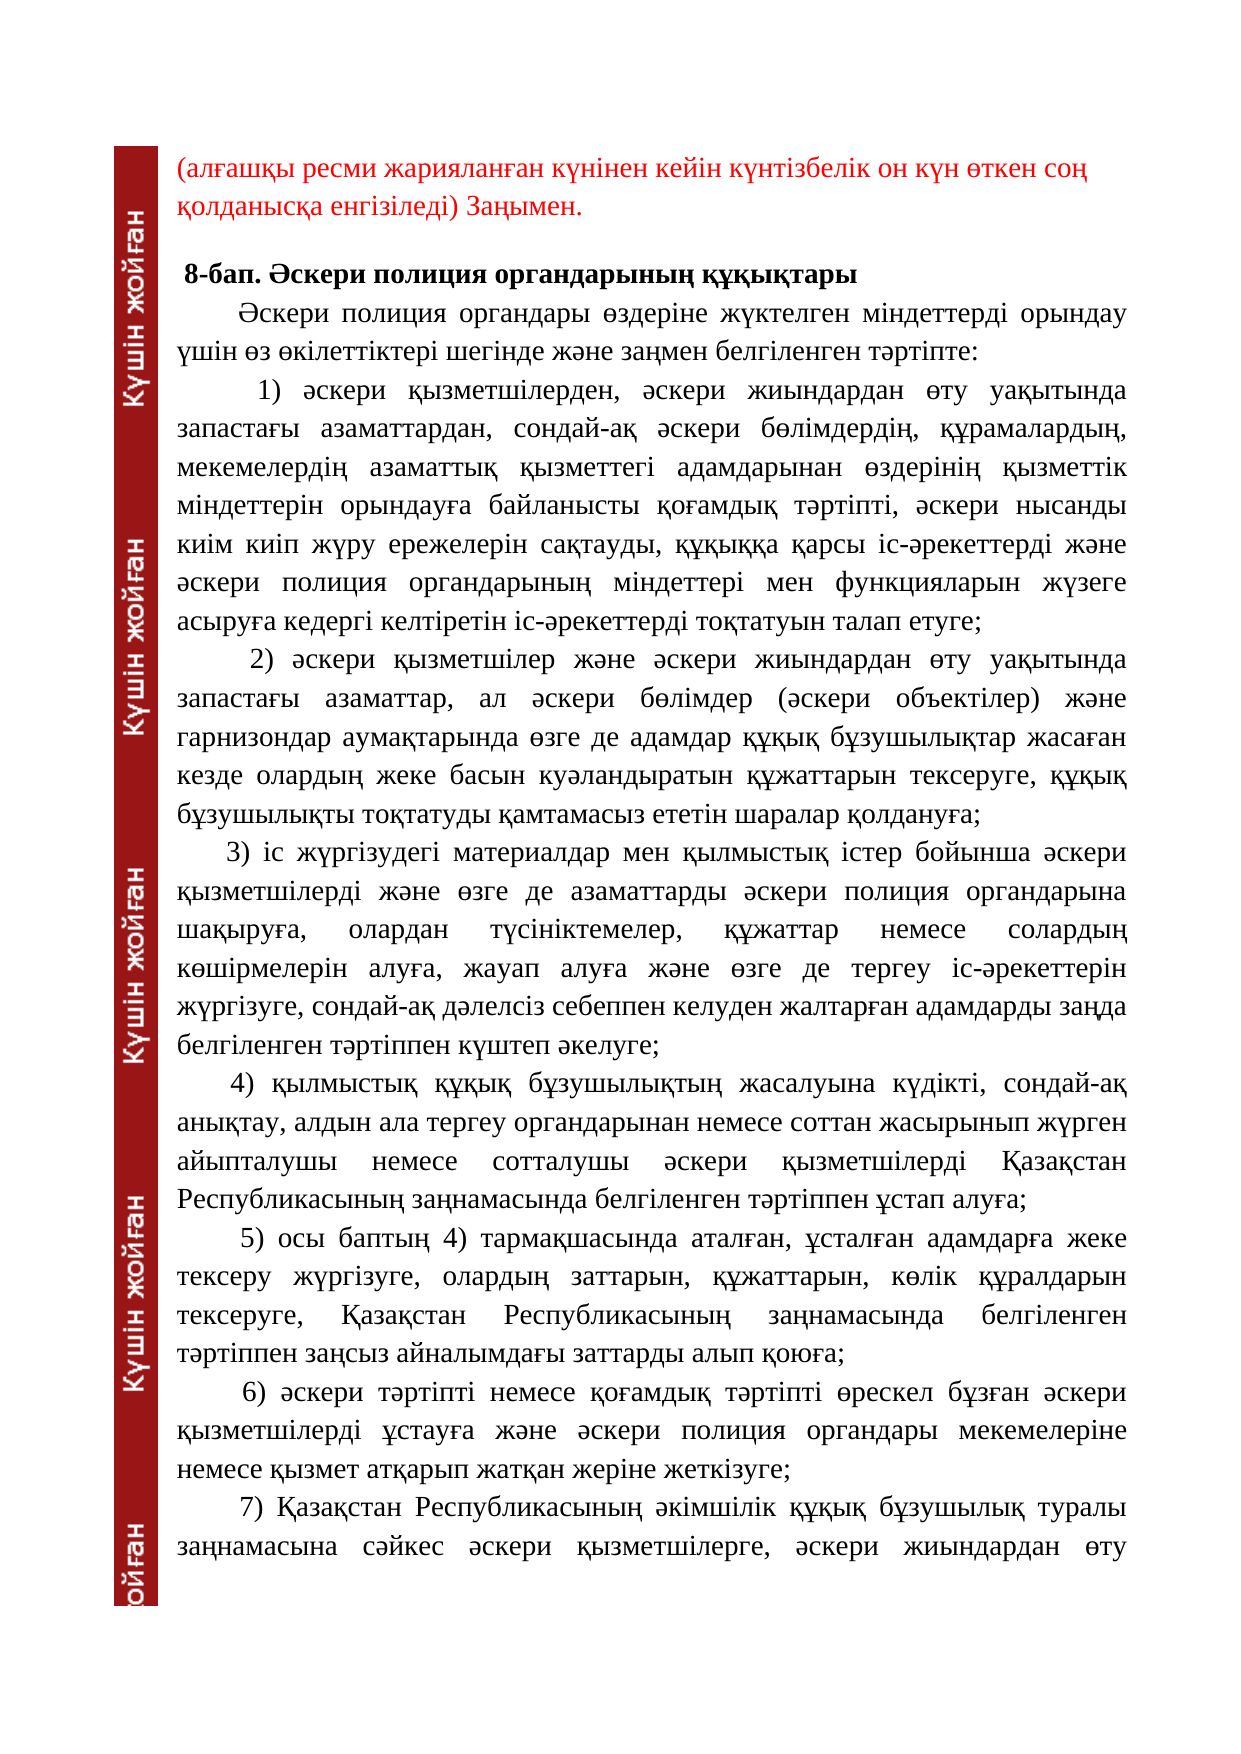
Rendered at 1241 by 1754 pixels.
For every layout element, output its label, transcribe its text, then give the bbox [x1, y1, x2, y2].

text 2) әскери қызметшiлер және әскери жиындардан өту уақытында запастағы азаматтар, ал әскери бөлiмдер (әскери объектiлер) және гарнизондар аумақтарында өзге де адамдар құқық бұзушылықтар жасаған кезде олардың жеке басын куәландыратын құжаттарын тексеруге, құқық бұзушылықты тоқтатуды қамтамасыз ететiн шаралар қолдануға; [112, 642, 1128, 829]
picture [114, 1061, 158, 1066]
text 5) осы баптың 4) тармақшасында аталған, ұсталған адамдарға жеке тексеру жүргiзуге, олардың заттарын, құжаттарын, көлiк құралдарын тексеруге, Қазақстан Республикасының заңнамасында белгiленген тәртiппен заңсыз айналымдағы заттарды алып қоюға; [112, 1220, 1128, 1369]
picture [114, 637, 158, 642]
picture [114, 829, 158, 834]
text 6) әскери тәртiптi немесе қоғамдық тәртiптi өрескел бұзған әскери қызметшiлердi ұстауға және әскери полиция органдары мекемелерiне немесе қызмет атқарып жатқан жерiне жеткiзуге; [112, 1374, 1128, 1484]
text 4) қылмыстық құқық бұзушылықтың жасалуына күдікті, сондай-ақ анықтау, алдын ала тергеу органдарынан немесе соттан жасырынып жүрген айыпталушы немесе сотталушы әскери қызметшiлердi Қазақстан Республикасының заңнамасында белгiленген тәртiппен ұстап алуға; [112, 1066, 1128, 1215]
text 1) әскери қызметшiлерден, әскери жиындардан өту уақытында запастағы азаматтардан, сондай-ақ әскери бөлiмдердiң, құрамалардың, мекемелердiң азаматтық қызметтегi адамдарынан өздерiнiң қызметтiк мiндеттерiн орындауға байланысты қоғамдық тәртiптi, әскери нысанды киiм киiп жүру ережелерiн сақтауды, құқыққа қарсы iс-әрекеттердi және әскери полиция органдарының мiндеттерi мен функцияларын жүзеге асыруға кедергi келтiретiн iс-әрекеттердi тоқтатуын талап етуге; [112, 372, 1128, 637]
picture [114, 1215, 158, 1220]
text Әскери полиция органдары өздерiне жүктелген мiндеттердi орындау үшiн өз өкiлеттiктерi шегiнде және заңмен белгiленген тәртiпте: [112, 295, 1128, 367]
text 8-бап. Әскери полиция органдарының құқықтары [112, 256, 1128, 290]
picture [114, 367, 158, 372]
picture [114, 1369, 158, 1374]
picture [114, 1484, 158, 1489]
picture [114, 290, 158, 295]
picture [114, 146, 158, 150]
text 3) iс жүргiзудегi материалдар мен қылмыстық iстер бойынша әскери қызметшiлердi және өзге де азаматтарды әскери полиция органдарына шақыруға, олардан түсiнiктемелер, құжаттар немесе солардың көшiрмелерiн алуға, жауап алуға және өзге де тергеу iс-әрекеттерiн жүргiзуге, сондай-ақ дәлелсiз себеппен келуден жалтарған адамдарды заңда белгiленген тәртiппен күштеп әкелуге; [112, 834, 1128, 1061]
picture [114, 252, 158, 256]
picture [114, 1562, 158, 1606]
